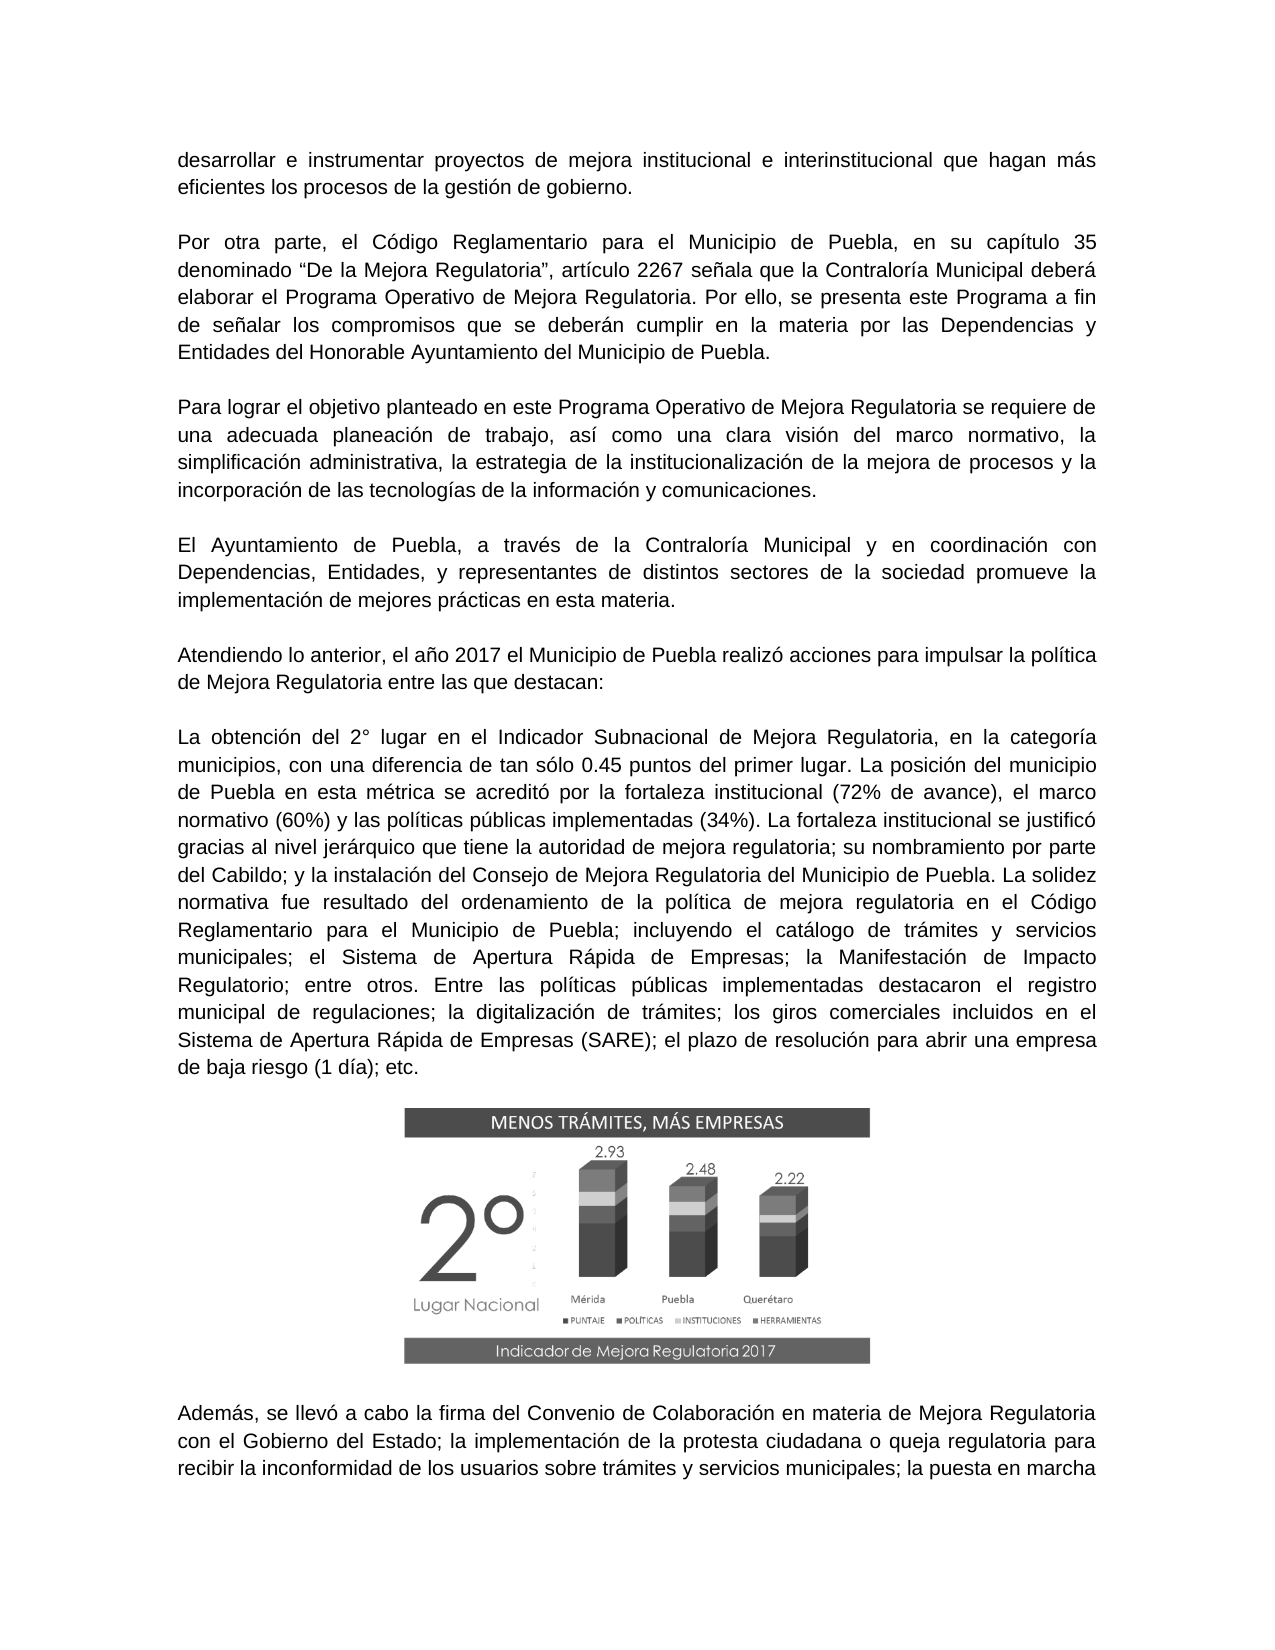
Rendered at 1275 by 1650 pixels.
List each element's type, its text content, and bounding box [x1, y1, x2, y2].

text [177, 1401, 1098, 1480]
text La obtención del 2° lugar en el Indicador Subnacional de Mejora Regulatoria, en la categoría municipios, con una diferencia de tan sólo 0.45 puntos del primer lugar. La posición del municipio de Puebla en esta métrica se acreditó por la fortaleza institucional (72% de avance), el marco normativo (60%) y las políticas públicas implementadas (34%). La fortaleza institucional se justificó gracias al nivel jerárquico que tiene la autoridad de mejora regulatoria; su nombramiento por parte del Cabildo; y la instalación del Consejo de Mejora Regulatoria del Municipio de Puebla. La solidez normativa fue resultado del ordenamiento de la política de mejora regulatoria en el Código Reglamentario para el Municipio de Puebla; incluyendo el catálogo de trámites y servicios municipales; el Sistema de Apertura Rápida de Empresas; la Manifestación de Impacto Regulatorio; entre otros. Entre las políticas públicas implementadas destacaron el registro municipal de regulaciones; la digitalización de trámites; los giros comerciales incluidos en el Sistema de Apertura Rápida de Empresas (SARE); el plazo de resolución para abrir una empresa de baja riesgo (1 día); etc. [177, 725, 1098, 1079]
text El Ayuntamiento de Puebla, a través de la Contraloría Municipal y en coordinación con Dependencias, Entidades, y representantes de distintos sectores de la sociedad promueve la implementación de mejores prácticas en esta materia. [177, 533, 1098, 612]
text Atendiendo lo anterior, el año 2017 el Municipio de Puebla realizó acciones para impulsar la política de Mejora Regulatoria entre las que destacan: [177, 643, 1098, 694]
picture [400, 1108, 875, 1375]
text Para lograr el objetivo planteado en este Programa Operativo de Mejora Regulatoria se requiere de una adecuada planeación de trabajo, así como una clara visión del marco normativo, la simplificación administrativa, la estrategia de la institucionalización de la mejora de procesos y la incorporación de las tecnologías de la información y comunicaciones. [177, 395, 1098, 502]
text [177, 148, 1098, 199]
text Por otra parte, el Código Reglamentario para el Municipio de Puebla, en su capítulo 35 denominado “De la Mejora Regulatoria”, artículo 2267 señala que la Contraloría Municipal deberá elaborar el Programa Operativo de Mejora Regulatoria. Por ello, se presenta este Programa a fin de señalar los compromisos que se deberán cumplir en la materia por las Dependencias y Entidades del Honorable Ayuntamiento del Municipio de Puebla. [177, 230, 1098, 364]
